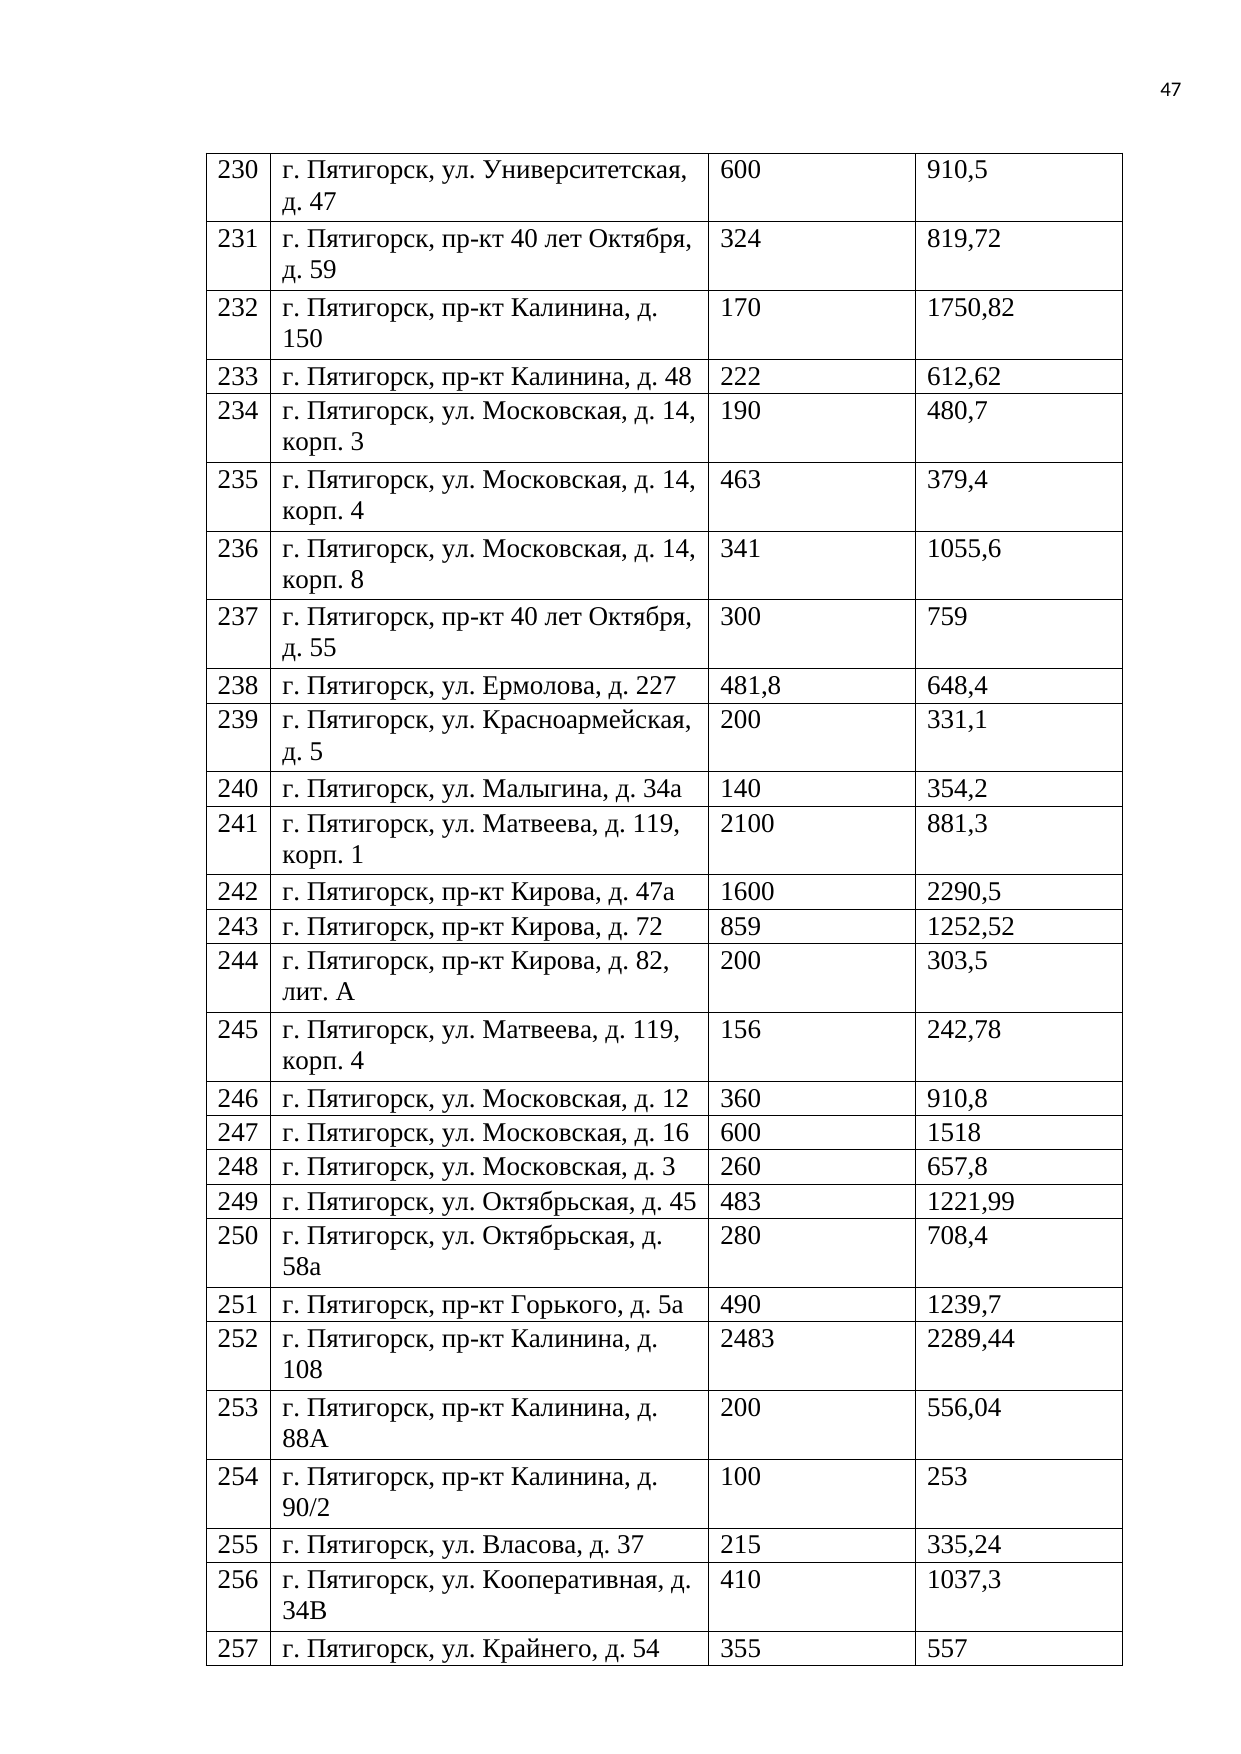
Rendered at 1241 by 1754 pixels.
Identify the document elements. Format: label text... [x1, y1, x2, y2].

table_cell 1055,6 [916, 532, 1122, 599]
table_cell 335,24 [916, 1529, 1122, 1562]
table_cell 2289,44 [916, 1322, 1122, 1390]
table_cell 240 [207, 772, 270, 806]
table_cell 1750,82 [916, 291, 1122, 359]
table_cell 248 [207, 1150, 270, 1184]
table_cell 379,4 [916, 463, 1122, 531]
table_cell г. Пятигорск, пр-кт Калинина, д. 108 [271, 1322, 708, 1390]
table_cell 251 [207, 1288, 270, 1321]
table_cell 556,04 [916, 1391, 1122, 1459]
table_cell г. Пятигорск, пр-кт Калинина, д. 88А [271, 1391, 708, 1459]
table_cell 232 [207, 291, 270, 359]
table_cell г. Пятигорск, пр-кт Калинина, д. 150 [271, 291, 708, 359]
table_cell 253 [916, 1460, 1122, 1527]
table_cell 410 [709, 1563, 915, 1631]
table_cell 708,4 [916, 1219, 1122, 1287]
table_cell 246 [207, 1082, 270, 1115]
table_cell 354,2 [916, 772, 1122, 806]
table_cell г. Пятигорск, ул. Матвеева, д. 119, корп. 1 [271, 807, 708, 874]
table_cell 200 [709, 944, 915, 1012]
table_cell г. Пятигорск, ул. Ермолова, д. 227 [271, 669, 708, 702]
table_cell 244 [207, 944, 270, 1012]
table_cell г. Пятигорск, ул. Власова, д. 37 [271, 1529, 708, 1562]
table_cell 331,1 [916, 704, 1122, 771]
table_cell г. Пятигорск, ул. Московская, д. 3 [271, 1150, 708, 1184]
table_cell 242 [207, 875, 270, 909]
table_cell 260 [709, 1150, 915, 1184]
table_cell 190 [709, 394, 915, 462]
table_cell г. Пятигорск, ул. Московская, д. 14, корп. 4 [271, 463, 708, 531]
table_cell 463 [709, 463, 915, 531]
table_cell 557 [916, 1632, 1122, 1665]
table_cell 256 [207, 1563, 270, 1631]
table_cell г. Пятигорск, ул. Октябрьская, д. 45 [271, 1185, 708, 1218]
table_cell 1518 [916, 1116, 1122, 1149]
table_cell 360 [709, 1082, 915, 1115]
table_cell 236 [207, 532, 270, 599]
table_cell г. Пятигорск, пр-кт 40 лет Октября, д. 55 [271, 600, 708, 668]
table_cell 243 [207, 910, 270, 943]
table_cell г. Пятигорск, пр-кт 40 лет Октября, д. 59 [271, 222, 708, 290]
table_cell 490 [709, 1288, 915, 1321]
table_cell 242,78 [916, 1013, 1122, 1081]
table_cell 910,8 [916, 1082, 1122, 1115]
table_cell г. Пятигорск, пр-кт Калинина, д. 48 [271, 360, 708, 393]
table_cell 200 [709, 704, 915, 771]
table_cell 237 [207, 600, 270, 668]
table_cell 247 [207, 1116, 270, 1149]
table_cell 249 [207, 1185, 270, 1218]
table_cell г. Пятигорск, пр-кт Горького, д. 5а [271, 1288, 708, 1321]
table_cell 255 [207, 1529, 270, 1562]
table_cell 759 [916, 600, 1122, 668]
table_cell 341 [709, 532, 915, 599]
table_cell 245 [207, 1013, 270, 1081]
table_cell 355 [709, 1632, 915, 1665]
table_cell 250 [207, 1219, 270, 1287]
table_cell г. Пятигорск, ул. Октябрьская, д. 58а [271, 1219, 708, 1287]
table_cell 253 [207, 1391, 270, 1459]
table_cell 2290,5 [916, 875, 1122, 909]
table_cell г. Пятигорск, ул. Московская, д. 14, корп. 3 [271, 394, 708, 462]
table_cell 215 [709, 1529, 915, 1562]
table_cell 252 [207, 1322, 270, 1390]
table_cell 140 [709, 772, 915, 806]
table_cell 2100 [709, 807, 915, 874]
table_cell г. Пятигорск, ул. Малыгина, д. 34а [271, 772, 708, 806]
table_cell 303,5 [916, 944, 1122, 1012]
table_cell г. Пятигорск, пр-кт Калинина, д. 90/2 [271, 1460, 708, 1527]
table_cell 241 [207, 807, 270, 874]
table_cell 235 [207, 463, 270, 531]
table_cell 254 [207, 1460, 270, 1527]
table_cell 600 [709, 1116, 915, 1149]
table_cell 1600 [709, 875, 915, 909]
table_cell г. Пятигорск, ул. Красноармейская, д. 5 [271, 704, 708, 771]
table_cell 100 [709, 1460, 915, 1527]
table_cell 648,4 [916, 669, 1122, 702]
table_cell 657,8 [916, 1150, 1122, 1184]
table_cell 2483 [709, 1322, 915, 1390]
table_cell 222 [709, 360, 915, 393]
table_cell 324 [709, 222, 915, 290]
table_cell 230 [207, 154, 270, 221]
table_cell 483 [709, 1185, 915, 1218]
table_cell 1252,52 [916, 910, 1122, 943]
table_cell г. Пятигорск, пр-кт Кирова, д. 72 [271, 910, 708, 943]
table_cell 300 [709, 600, 915, 668]
table_cell 156 [709, 1013, 915, 1081]
table_cell г. Пятигорск, ул. Московская, д. 12 [271, 1082, 708, 1115]
table_cell 600 [709, 154, 915, 221]
table_cell 859 [709, 910, 915, 943]
table_cell г. Пятигорск, ул. Московская, д. 14, корп. 8 [271, 532, 708, 599]
table_cell 480,7 [916, 394, 1122, 462]
table_cell г. Пятигорск, пр-кт Кирова, д. 82, лит. А [271, 944, 708, 1012]
table_cell 233 [207, 360, 270, 393]
table_cell 231 [207, 222, 270, 290]
table_cell 481,8 [709, 669, 915, 702]
table_cell 170 [709, 291, 915, 359]
table_cell 910,5 [916, 154, 1122, 221]
table_cell 1037,3 [916, 1563, 1122, 1631]
table_cell 280 [709, 1219, 915, 1287]
table_cell 200 [709, 1391, 915, 1459]
table_cell 1221,99 [916, 1185, 1122, 1218]
table_cell 239 [207, 704, 270, 771]
table_cell 819,72 [916, 222, 1122, 290]
table_cell г. Пятигорск, ул. Московская, д. 16 [271, 1116, 708, 1149]
table_cell г. Пятигорск, ул. Кооперативная, д. 34В [271, 1563, 708, 1631]
table_cell г. Пятигорск, ул. Крайнего, д. 54 [271, 1632, 708, 1665]
table_cell 234 [207, 394, 270, 462]
table_cell 1239,7 [916, 1288, 1122, 1321]
table_cell 238 [207, 669, 270, 702]
table_cell 881,3 [916, 807, 1122, 874]
table_cell г. Пятигорск, пр-кт Кирова, д. 47а [271, 875, 708, 909]
table_cell 612,62 [916, 360, 1122, 393]
table_cell г. Пятигорск, ул. Университетская, д. 47 [271, 154, 708, 221]
table_cell г. Пятигорск, ул. Матвеева, д. 119, корп. 4 [271, 1013, 708, 1081]
table_cell 257 [207, 1632, 270, 1665]
